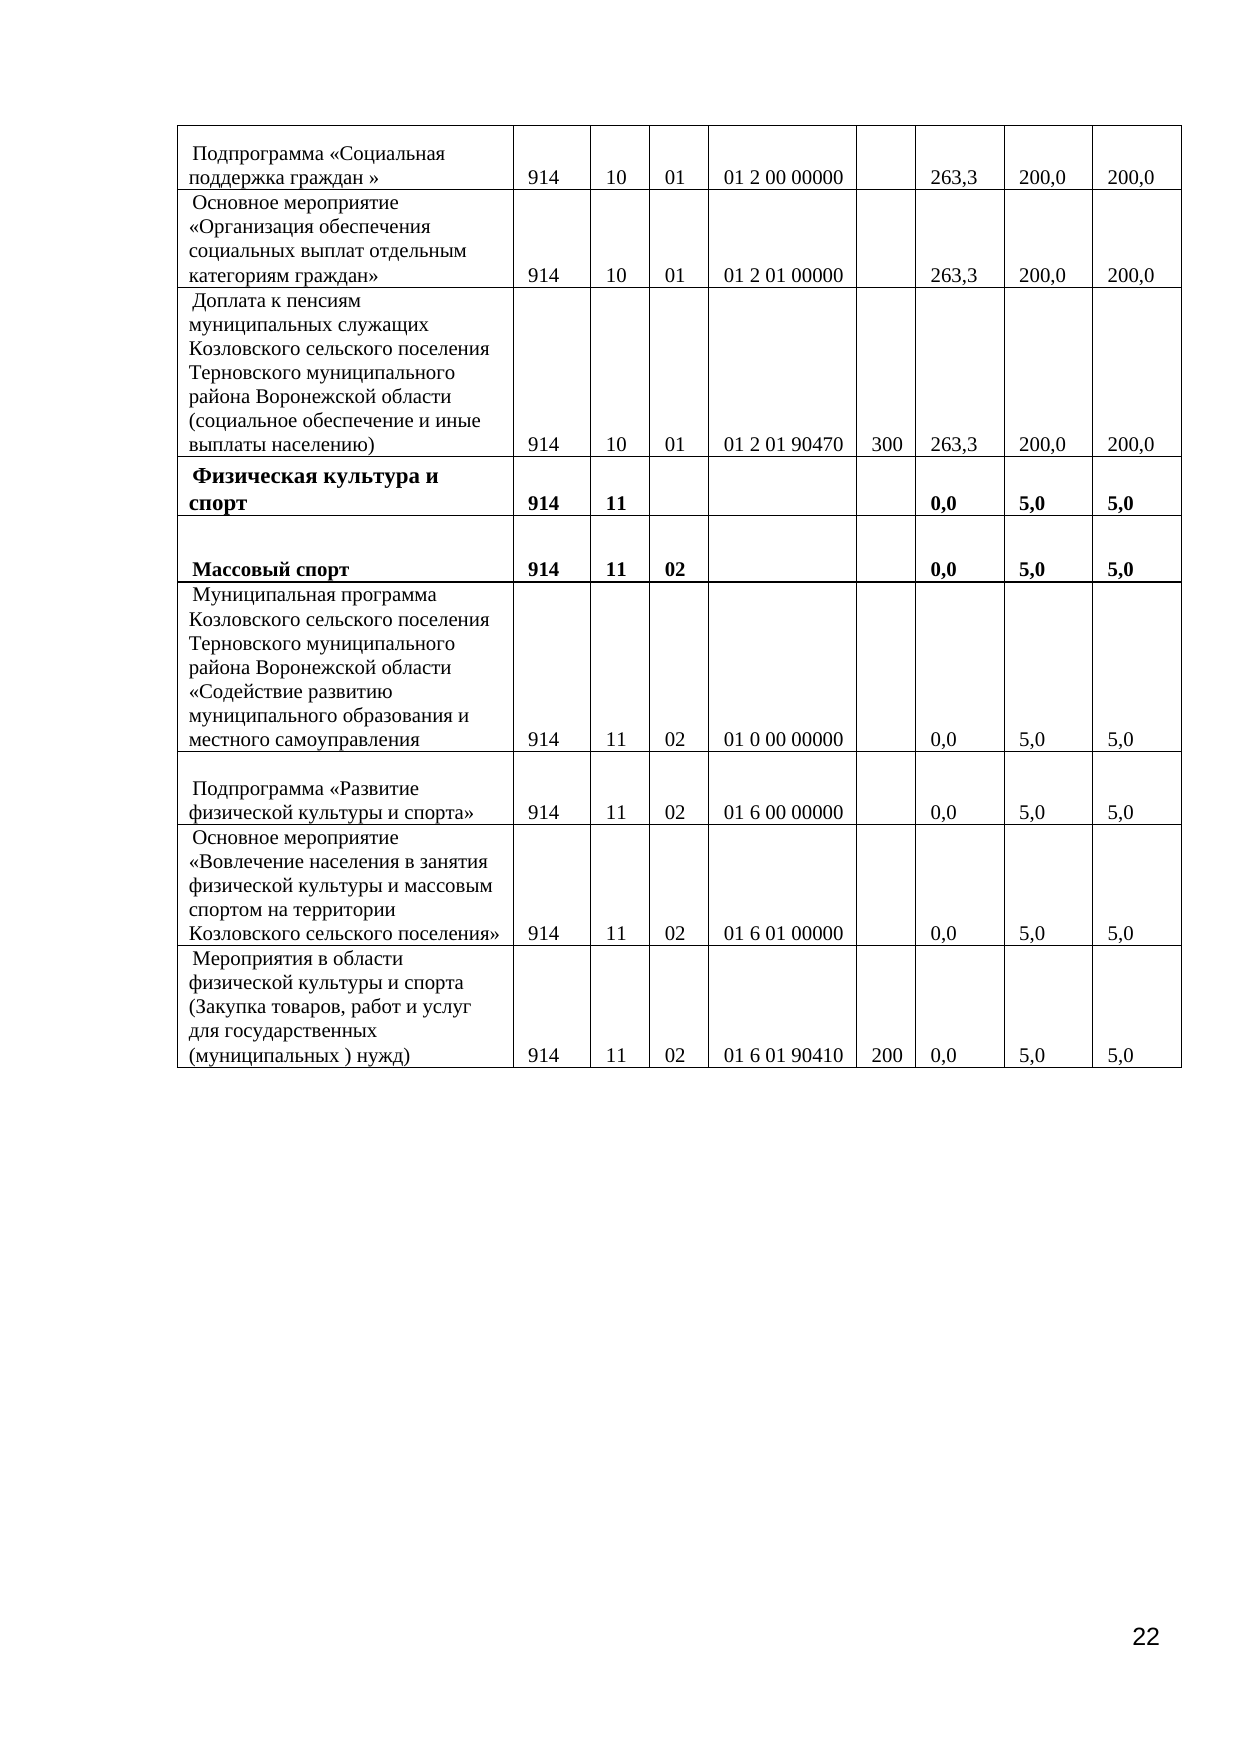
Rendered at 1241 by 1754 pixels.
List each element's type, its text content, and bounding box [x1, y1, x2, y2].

table_cell 0,0 [916, 752, 1004, 824]
table_cell Основное мероприятие «Организация обеспечения социальных выплат отдельным категориям граждан» [178, 190, 513, 287]
table_cell 0,0 [916, 516, 1004, 581]
table_cell 11 [591, 946, 649, 1067]
table_cell 01 [650, 126, 708, 189]
table_cell 11 [591, 516, 649, 581]
table_cell 11 [591, 457, 649, 515]
table_cell [650, 457, 708, 515]
table_cell [857, 126, 915, 189]
table_cell 01 6 01 90410 [709, 946, 856, 1067]
table_cell Подпрограмма «Социальная поддержка граждан » [178, 126, 513, 189]
table_cell 263,3 [916, 190, 1004, 287]
table_cell [709, 516, 856, 581]
table_cell 10 [591, 126, 649, 189]
table_cell 01 0 00 00000 [709, 583, 856, 751]
table_cell [857, 457, 915, 515]
table_cell [857, 752, 915, 824]
table_cell [709, 457, 856, 515]
table_cell 914 [514, 825, 590, 945]
table_cell 5,0 [1093, 516, 1181, 581]
table_cell 01 [650, 288, 708, 456]
table_cell 200,0 [1093, 126, 1181, 189]
table_cell 0,0 [916, 457, 1004, 515]
table_cell 5,0 [1093, 752, 1181, 824]
table_cell 200 [857, 946, 915, 1067]
table_cell 300 [857, 288, 915, 456]
table_cell Физическая культура и спорт [178, 457, 513, 515]
table_cell 200,0 [1093, 190, 1181, 287]
table_cell 914 [514, 946, 590, 1067]
table_cell 5,0 [1093, 457, 1181, 515]
table_cell 200,0 [1005, 288, 1092, 456]
table_cell 01 [650, 190, 708, 287]
table_cell 5,0 [1005, 825, 1092, 945]
table_cell 02 [650, 946, 708, 1067]
table_cell 5,0 [1093, 583, 1181, 751]
table_cell 01 2 01 00000 [709, 190, 856, 287]
table_cell 914 [514, 288, 590, 456]
table_cell [857, 825, 915, 945]
table_cell 02 [650, 752, 708, 824]
table_cell 5,0 [1005, 457, 1092, 515]
table_cell 01 6 01 00000 [709, 825, 856, 945]
table_cell 02 [650, 825, 708, 945]
table_cell 914 [514, 583, 590, 751]
table_cell 200,0 [1093, 288, 1181, 456]
table_cell 263,3 [916, 126, 1004, 189]
table_cell 01 2 00 00000 [709, 126, 856, 189]
table_cell 02 [650, 516, 708, 581]
table_cell 914 [514, 752, 590, 824]
table_cell 0,0 [916, 825, 1004, 945]
table_cell 01 6 00 00000 [709, 752, 856, 824]
table_cell 5,0 [1005, 752, 1092, 824]
table_cell 200,0 [1005, 126, 1092, 189]
table_cell 11 [591, 752, 649, 824]
table_cell 914 [514, 457, 590, 515]
table_cell 914 [514, 516, 590, 581]
table_cell 11 [591, 825, 649, 945]
table_cell Массовый спорт [178, 516, 513, 581]
table_cell 5,0 [1093, 946, 1181, 1067]
table_cell [857, 583, 915, 751]
table_cell 01 2 01 90470 [709, 288, 856, 456]
table_cell Муниципальная программа Козловского сельского поселения Терновского муниципального района Воронежской области «Содействие развитию муниципального образования и местного самоуправления [178, 583, 513, 751]
table_cell 200,0 [1005, 190, 1092, 287]
table_cell 02 [650, 583, 708, 751]
table_cell 10 [591, 288, 649, 456]
table_cell 10 [591, 190, 649, 287]
table_cell 0,0 [916, 583, 1004, 751]
table_cell 5,0 [1005, 946, 1092, 1067]
table_cell Подпрограмма «Развитие физической культуры и спорта» [178, 752, 513, 824]
table_cell Доплата к пенсиям муниципальных служащих Козловского сельского поселения Терновского муниципального района Воронежской области (социальное обеспечение и иные выплаты населению) [178, 288, 513, 456]
table_cell 914 [514, 126, 590, 189]
table_cell 263,3 [916, 288, 1004, 456]
table_cell 0,0 [916, 946, 1004, 1067]
table_cell 5,0 [1005, 516, 1092, 581]
table_cell [857, 516, 915, 581]
table_cell Мероприятия в области физической культуры и спорта (Закупка товаров, работ и услуг для государственных (муниципальных ) нужд) [178, 946, 513, 1067]
table_cell 914 [514, 190, 590, 287]
table_cell 11 [591, 583, 649, 751]
table_cell [857, 190, 915, 287]
table_cell 5,0 [1093, 825, 1181, 945]
table_cell 5,0 [1005, 583, 1092, 751]
table_cell Основное мероприятие «Вовлечение населения в занятия физической культуры и массовым спортом на территории Козловского сельского поселения» [178, 825, 513, 945]
